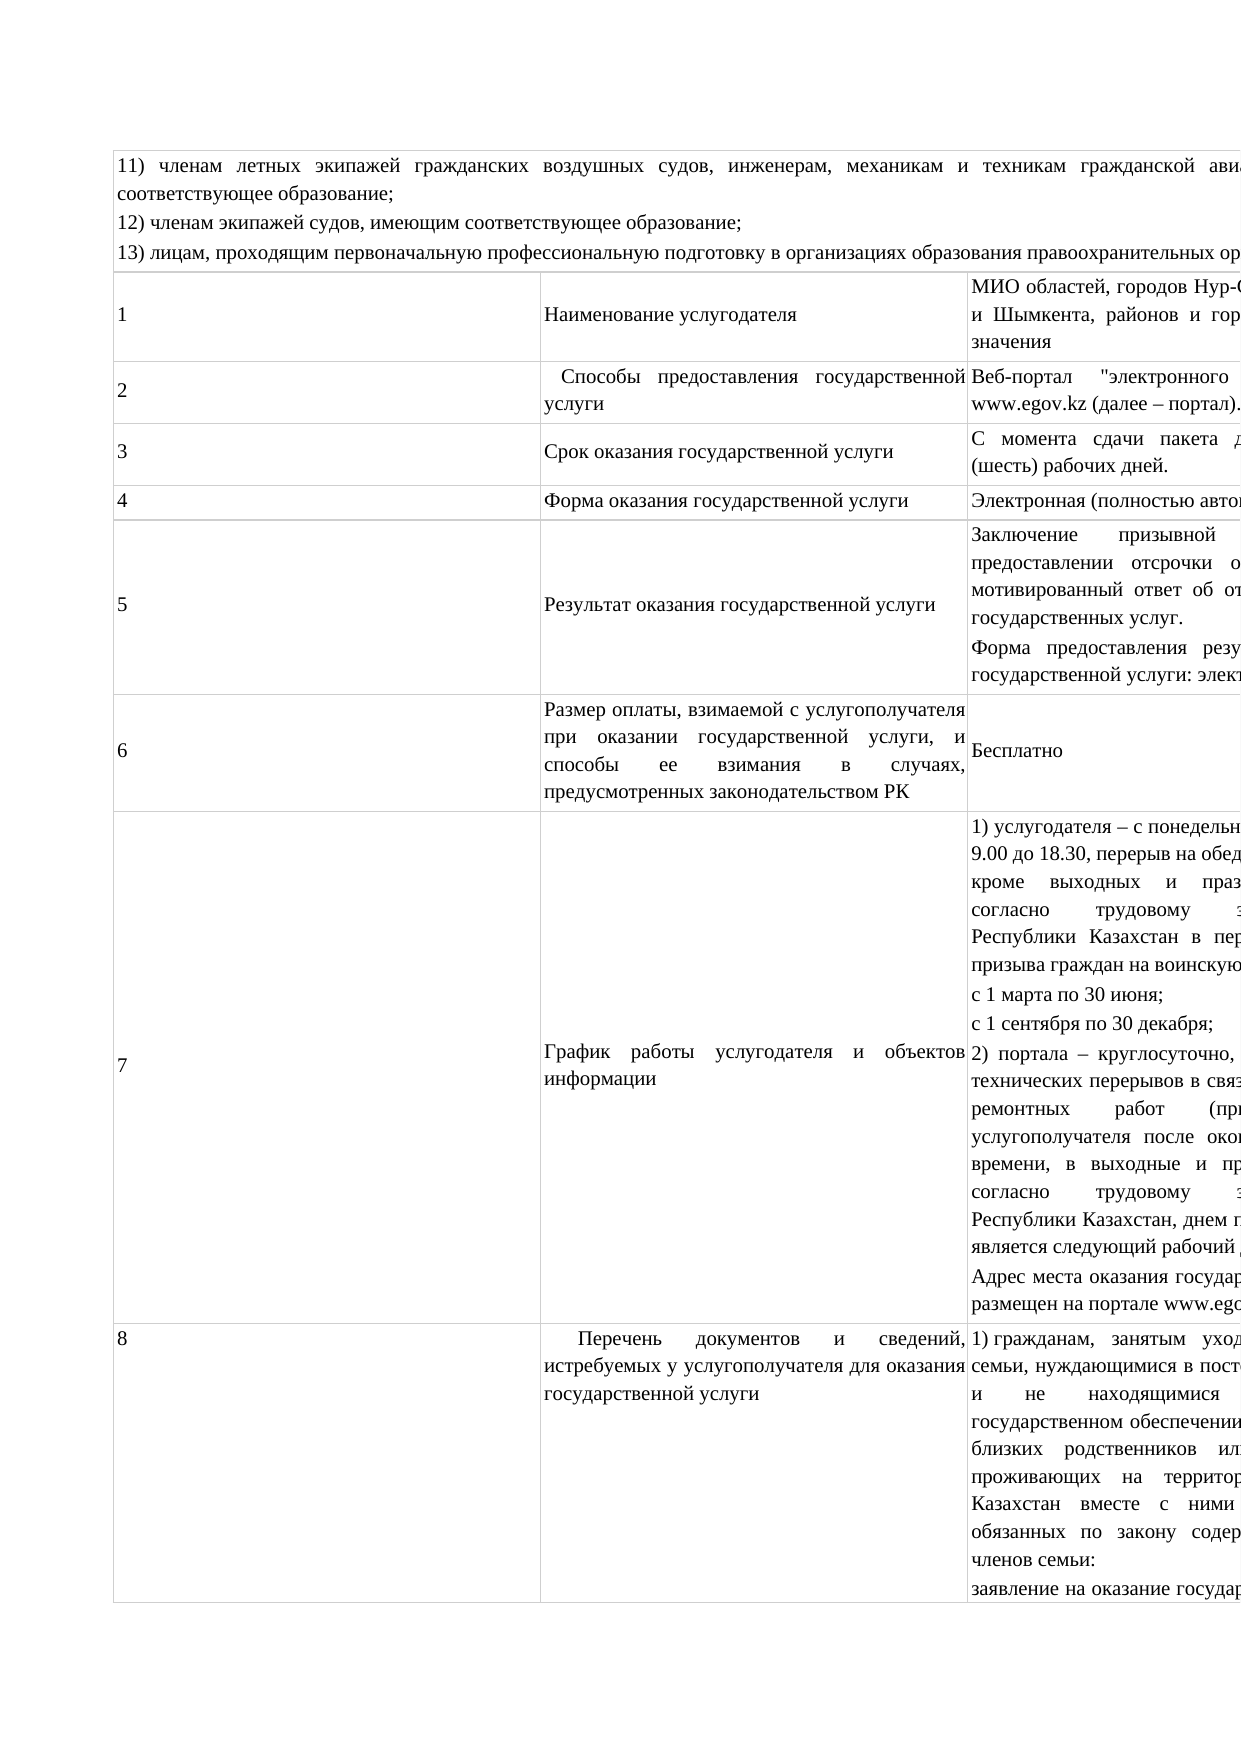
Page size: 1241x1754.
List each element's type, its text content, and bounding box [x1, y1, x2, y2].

table_cell 2 [114, 362, 540, 423]
table_cell Наименование услугодателя [541, 273, 967, 361]
table_cell 7 [114, 812, 540, 1323]
table_cell 6 [114, 695, 540, 811]
table_cell Заключение призывной комиссии о предоставлении отсрочки от призыва или мотивированный ответ об отказе в оказании государственных услуг. Форма предоставления результата оказания государственной услуги: электронная. [968, 521, 1240, 694]
table_cell Срок оказания государственной услуги [541, 424, 967, 485]
table_cell 1) услугодателя – с понедельника по пятницу с 9.00 до 18.30, перерыв на обед с 13.00 до 14.30, кроме выходных и праздничных дней, согласно трудовому законодательству Республики Казахстан в период проведения призыва граждан на воинскую службу: с 1 марта по 30 июня; с 1 сентября по 30 декабря; 2) портала – круглосуточно, за исключением технических перерывов в связи с проведением ремонтных работ (при обращении услугополучателя после окончания рабочего времени, в выходные и праздничные дни, согласно трудовому законодательству Республики Казахстан, днем приема заявления является следующий рабочий день). Адрес места оказания государственной услуги размещен на портале www.egov.kz. [968, 812, 1240, 1323]
table_cell Размер оплаты, взимаемой с услугополучателя при оказании государственной услуги, и способы ее взимания в случаях, предусмотренных законодательством РК [541, 695, 967, 811]
table_cell 3 [114, 424, 540, 485]
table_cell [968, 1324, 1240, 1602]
table_cell Способы предоставления государственной услуги [541, 362, 967, 423]
table_cell С момента сдачи пакета документов – 6 (шесть) рабочих дней. [968, 424, 1240, 485]
table_cell Веб-портал "электронного правительства" www.egov.kz (далее – портал). [968, 362, 1240, 423]
table_cell 5 [114, 521, 540, 694]
table_cell Бесплатно [968, 695, 1240, 811]
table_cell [541, 1324, 967, 1602]
table_cell Форма оказания государственной услуги [541, 486, 967, 519]
table_cell График работы услугодателя и объектов информации [541, 812, 967, 1323]
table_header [114, 151, 1240, 271]
table_cell 8 [114, 1324, 540, 1602]
table_cell 1 [114, 273, 540, 361]
table_cell 4 [114, 486, 540, 519]
table_cell Результат оказания государственной услуги [541, 521, 967, 694]
table_cell Электронная (полностью автоматизированная) [968, 486, 1240, 519]
table_cell МИО областей, городов Нур-Султана, Алматы и Шымкента, районов и городов областного значения [968, 273, 1240, 361]
